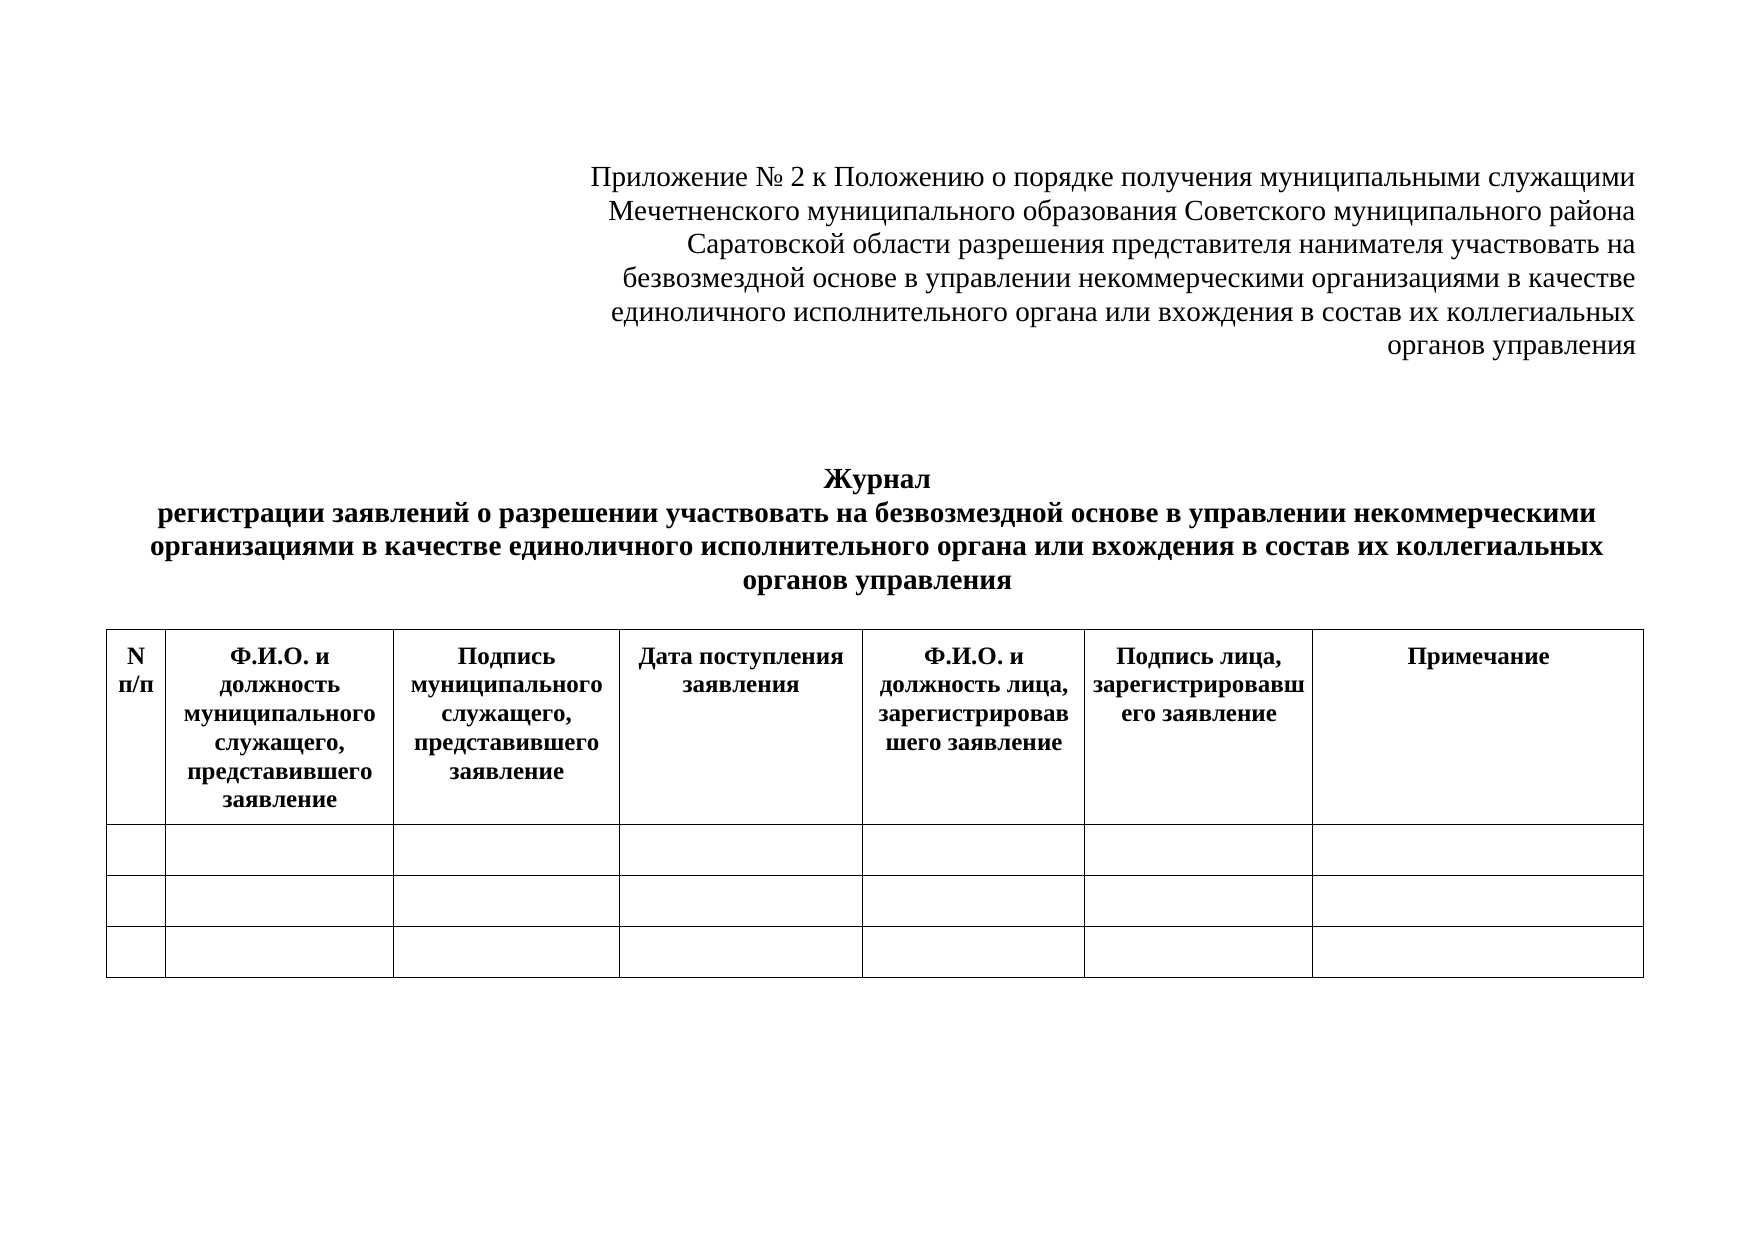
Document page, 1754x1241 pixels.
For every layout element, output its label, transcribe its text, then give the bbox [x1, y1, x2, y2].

table_cell [863, 876, 1084, 926]
table_cell [1085, 825, 1312, 875]
table_cell [166, 825, 393, 875]
table_cell [863, 927, 1084, 977]
table_cell [863, 825, 1084, 875]
table_cell [1313, 876, 1643, 926]
table_header Дата поступления заявления [620, 630, 862, 824]
table_cell [394, 927, 619, 977]
table_cell [394, 876, 619, 926]
text регистрации заявлений о разрешении участвовать на безвозмездной основе в управлении некоммерческими организациями в качестве единоличного исполнительного органа или вхождения в состав их коллегиальных органов управления [118, 495, 1636, 596]
table_cell [1313, 927, 1643, 977]
table_cell [107, 825, 165, 875]
table_cell [107, 927, 165, 977]
table_header Подпись лица, зарегистрировавшего заявление [1085, 630, 1312, 824]
table_cell [107, 876, 165, 926]
table_cell [1313, 825, 1643, 875]
text Приложение № 2 к Положению о порядке получения муниципальными служащими Мечетненского муниципального образования Советского муниципального района Саратовской области разрешения представителя нанимателя участвовать на безвозмездной основе в управлении некоммерческими организациями в качестве единоличного исполнительного органа или вхождения в состав их коллегиальных органов управления [531, 159, 1636, 361]
table_header Ф.И.О. и должность муниципального служащего, представившего заявление [166, 630, 393, 824]
text Журнал [118, 461, 1636, 495]
table_cell [620, 825, 862, 875]
table_header Ф.И.О. и должность лица, зарегистрировавшего заявление [863, 630, 1084, 824]
table_header N п/п [107, 630, 165, 824]
table_cell [620, 927, 862, 977]
table_cell [166, 876, 393, 926]
table_cell [1085, 927, 1312, 977]
table_header Подпись муниципального служащего, представившего заявление [394, 630, 619, 824]
table_cell [394, 825, 619, 875]
table_cell [1085, 876, 1312, 926]
table_cell [620, 876, 862, 926]
table_header Примечание [1313, 630, 1643, 824]
table_cell [166, 927, 393, 977]
